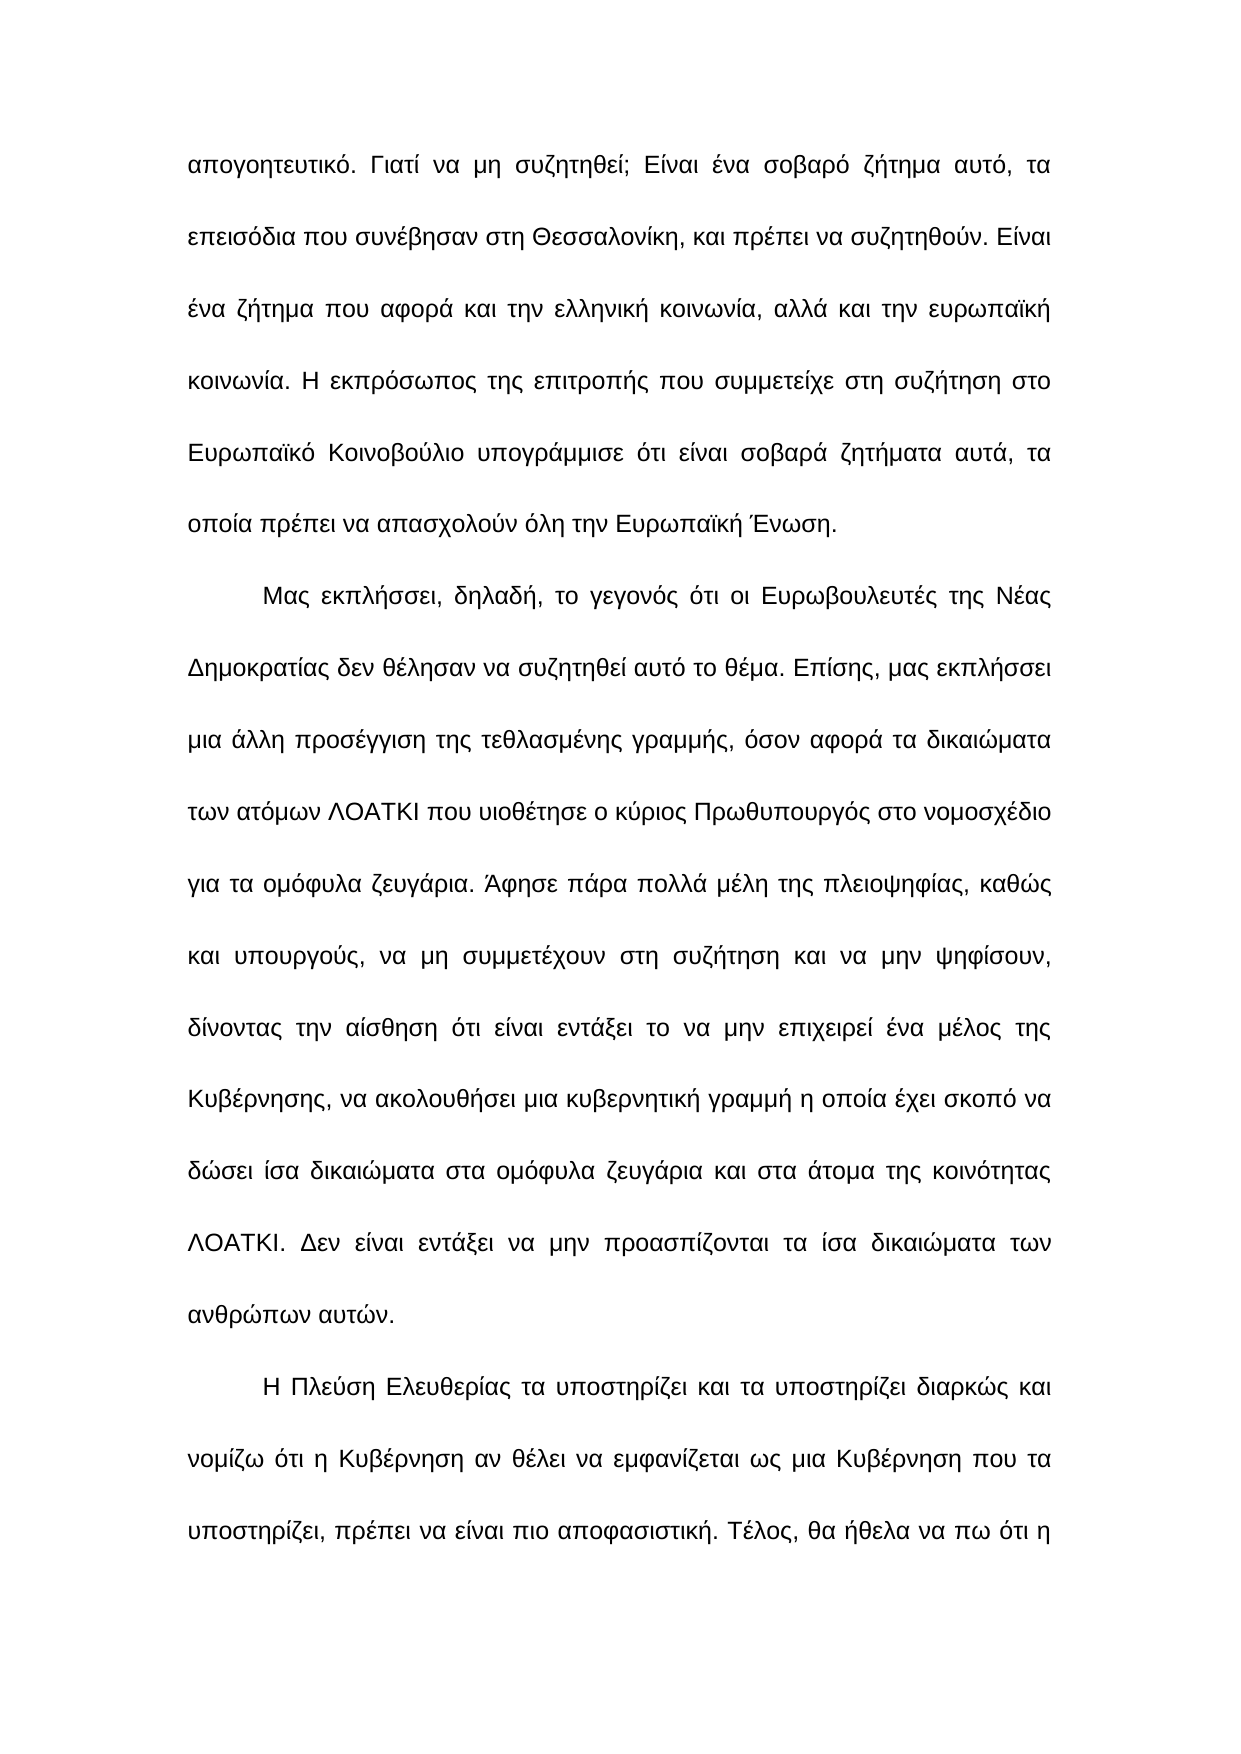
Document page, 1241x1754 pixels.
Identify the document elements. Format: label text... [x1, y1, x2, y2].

text Μας εκπλήσσει, δηλαδή, το γεγονός ότι οι Ευρωβουλευτές της Νέας Δημοκρατίας δεν θέλησαν να συζητηθεί αυτό το θέμα. Επίσης, μας εκπλήσσει μια άλλη προσέγγιση της τεθλασμένης γραμμής, όσον αφορά τα δικαιώματα των ατόμων ΛΟΑΤΚΙ που υιοθέτησε ο κύριος Πρωθυπουργός στο νομοσχέδιο για τα ομόφυλα ζευγάρια. Άφησε πάρα πολλά μέλη της πλειοψηφίας, καθώς και υπουργούς, να μη συμμετέχουν στη συζήτηση και να μην ψηφίσουν, δίνοντας την αίσθηση ότι είναι εντάξει το να μην επιχειρεί ένα μέλος της Κυβέρνησης, να ακολουθήσει μια κυβερνητική γραμμή η οποία έχει σκοπό να δώσει ίσα δικαιώματα στα ομόφυλα ζευγάρια και στα άτομα της κοινότητας ΛΟΑΤΚΙ. Δεν είναι εντάξει να μην προασπίζονται τα ίσα δικαιώματα των ανθρώπων αυτών. [187, 581, 1053, 1329]
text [187, 1372, 1053, 1544]
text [187, 150, 1053, 538]
